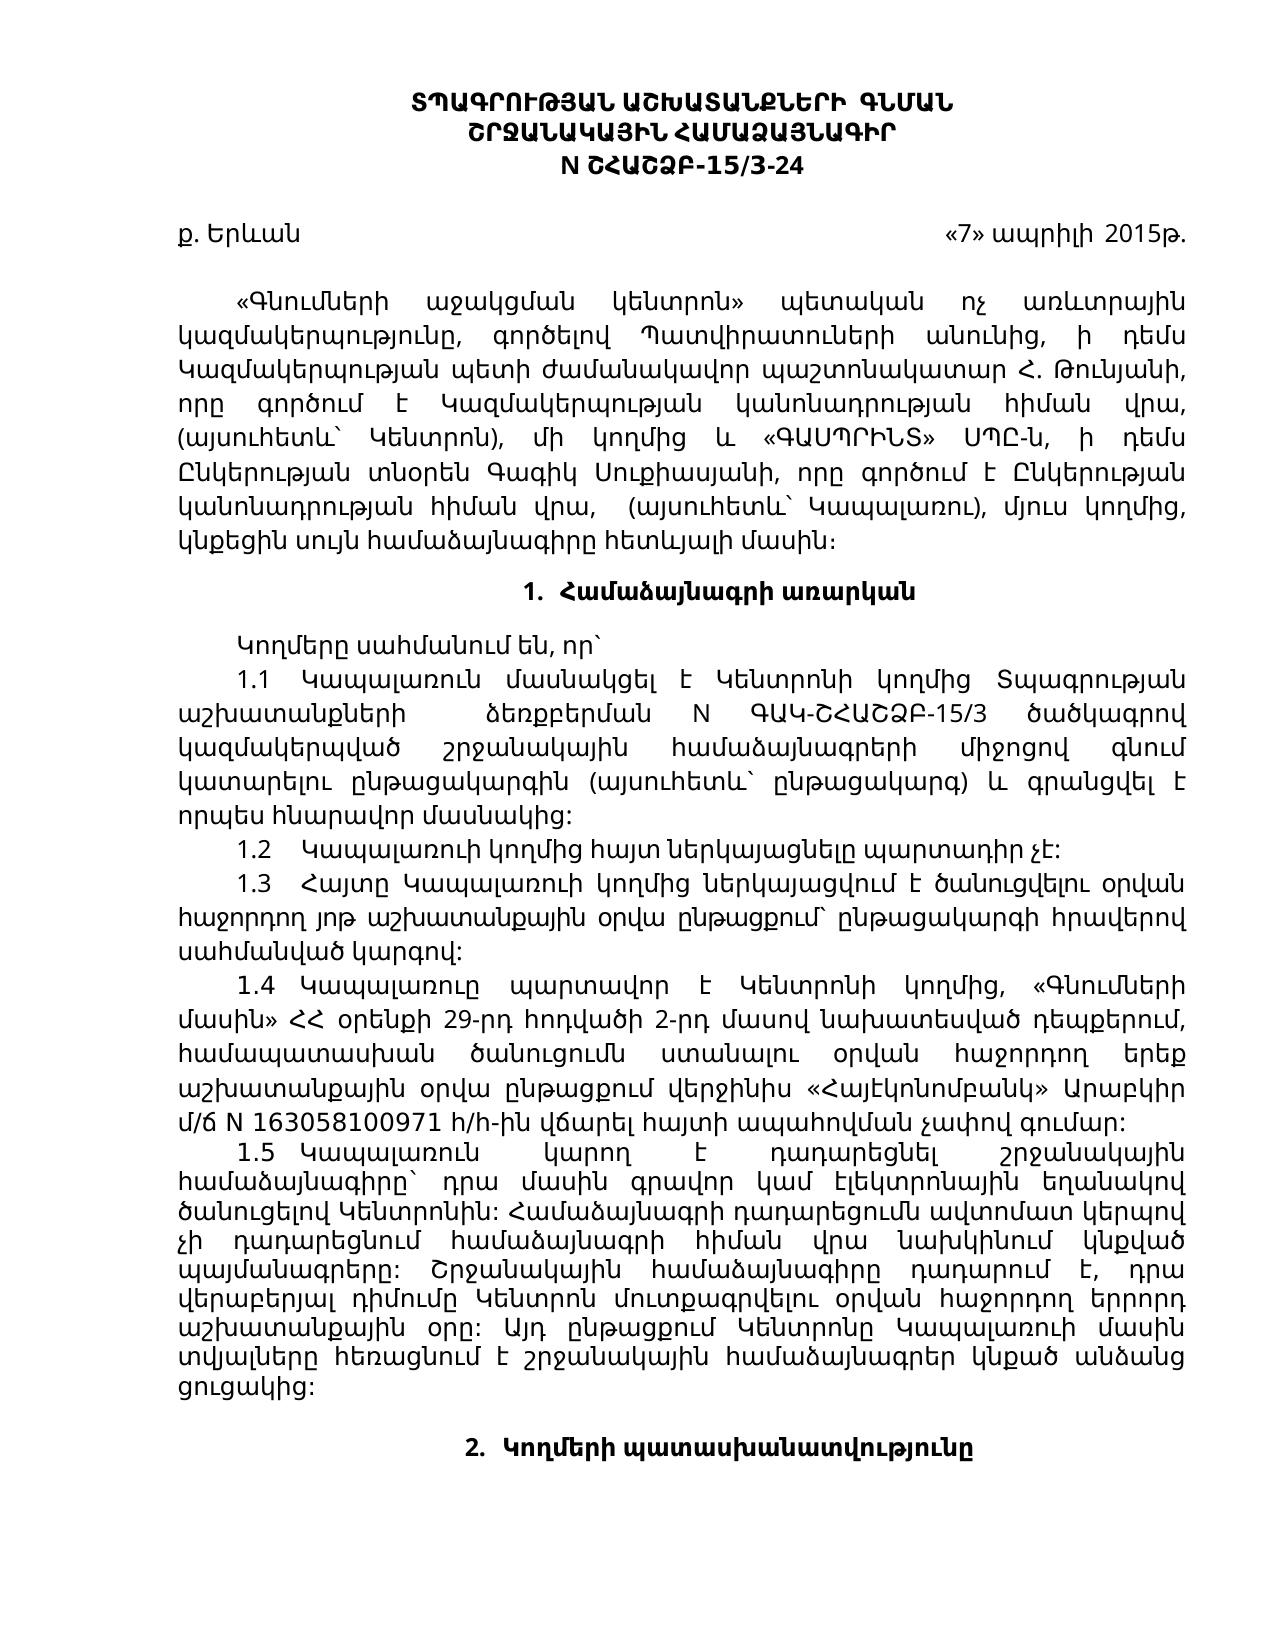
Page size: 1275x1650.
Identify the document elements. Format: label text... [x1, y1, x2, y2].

text «Գնումների աջակցման կենտրոն» պետական ոչ առևտրային կազմակերպությունը, գործելով Պատվիրատուների անունից, ի դեմս Կազմակերպության պետի ժամանակավոր պաշտոնակատար Հ. Թունյանի, որը գործում է Կազմակերպության կանոնադրության հիման վրա, (այսուհետև՝ Կենտրոն), մի կողմից և «ԳԱՍՊՐԻՆՏ» ՍՊԸ-ն, ի դեմս Ընկերության տնօրեն Գագիկ Սուքիասյանի, որը գործում է Ընկերության կանոնադրության հիման վրա, (այսուհետև՝ Կապալառու), մյուս կողմից, կնքեցին սույն համաձայնագիրը հետևյալի մասին։ [177, 284, 1186, 556]
list Կողմերի պատասխանատվությունը [252, 1430, 1186, 1464]
list Կապալառուն մասնակցել է Կենտրոնի կողմից Տպագրության աշխատանքների ձեռքբերման N ԳԱԿ-ՇՀԱՇՁԲ-15/3 ծածկագրով կազմակերպված շրջանակային համաձայնագրերի միջոցով գնում կատարելու ընթացակարգին (այսուհետև` ընթացակարգ) և գրանցվել է որպես հնարավոր մասնակից: [177, 661, 1186, 832]
list Կապալառուի կողմից հայտ ներկայացնելը պարտադիր չէ: [177, 832, 1186, 866]
list Հայտը Կապալառուի կողմից ներկայացվում է ծանուցվելու օրվան հաջորդող յոթ աշխատանքային օրվա ընթացքում` ընթացակարգի հրավերով սահմանված կարգով: [177, 866, 1186, 968]
text N ՇՀԱՇՁԲ-15/3-24 [177, 148, 1186, 182]
list Համաձայնագրի առարկան [252, 573, 1186, 607]
table_header «7» ապրիլի 2015թ. [640, 216, 1198, 250]
text Կողմերը սահմանում են, որ` [177, 627, 1186, 661]
list Կապալառուը պարտավոր է Կենտրոնի կողմից, «Գնումների մասին» ՀՀ օրենքի 29-րդ հոդվածի 2-րդ մասով նախատեսված դեպքերում, համապատասխան ծանուցումն ստանալու օրվան հաջորդող երեք աշխատանքային օրվա ընթացքում վերջինիս «Հայէկոնոմբանկ» Արաբկիր մ/ճ N 163058100971 հ/հ-ին վճարել հայտի ապահովման չափով գումար: [177, 968, 1186, 1138]
text ՏՊԱԳՐՈՒԹՅԱՆ ԱՇԽԱՏԱՆՔՆԵՐԻ ԳՆՄԱՆ [177, 84, 1186, 118]
list Կապալառուն կարող է դադարեցնել շրջանակային համաձայնագիրը` դրա մասին գրավոր կամ էլեկտրոնային եղանակով ծանուցելով Կենտրոնին: Համաձայնագրի դադարեցումն ավտոմատ կերպով չի դադարեցնում համաձայնագրի հիման վրա նախկինում կնքված պայմանագրերը: Շրջանակային համաձայնագիրը դադարում է, դրա վերաբերյալ դիմումը Կենտրոն մուտքագրվելու օրվան հաջորդող երրորդ աշխատանքային օրը: Այդ ընթացքում Կենտրոնը Կապալառուի մասին տվյալները հեռացնում է շրջանակային համաձայնագրեր կնքած անձանց ցուցակից: [177, 1138, 1186, 1401]
table_header ք. Երևան [166, 216, 640, 250]
text ՇՐՋԱՆԱԿԱՅԻՆ ՀԱՄԱՁԱՅՆԱԳԻՐ [177, 118, 1186, 148]
